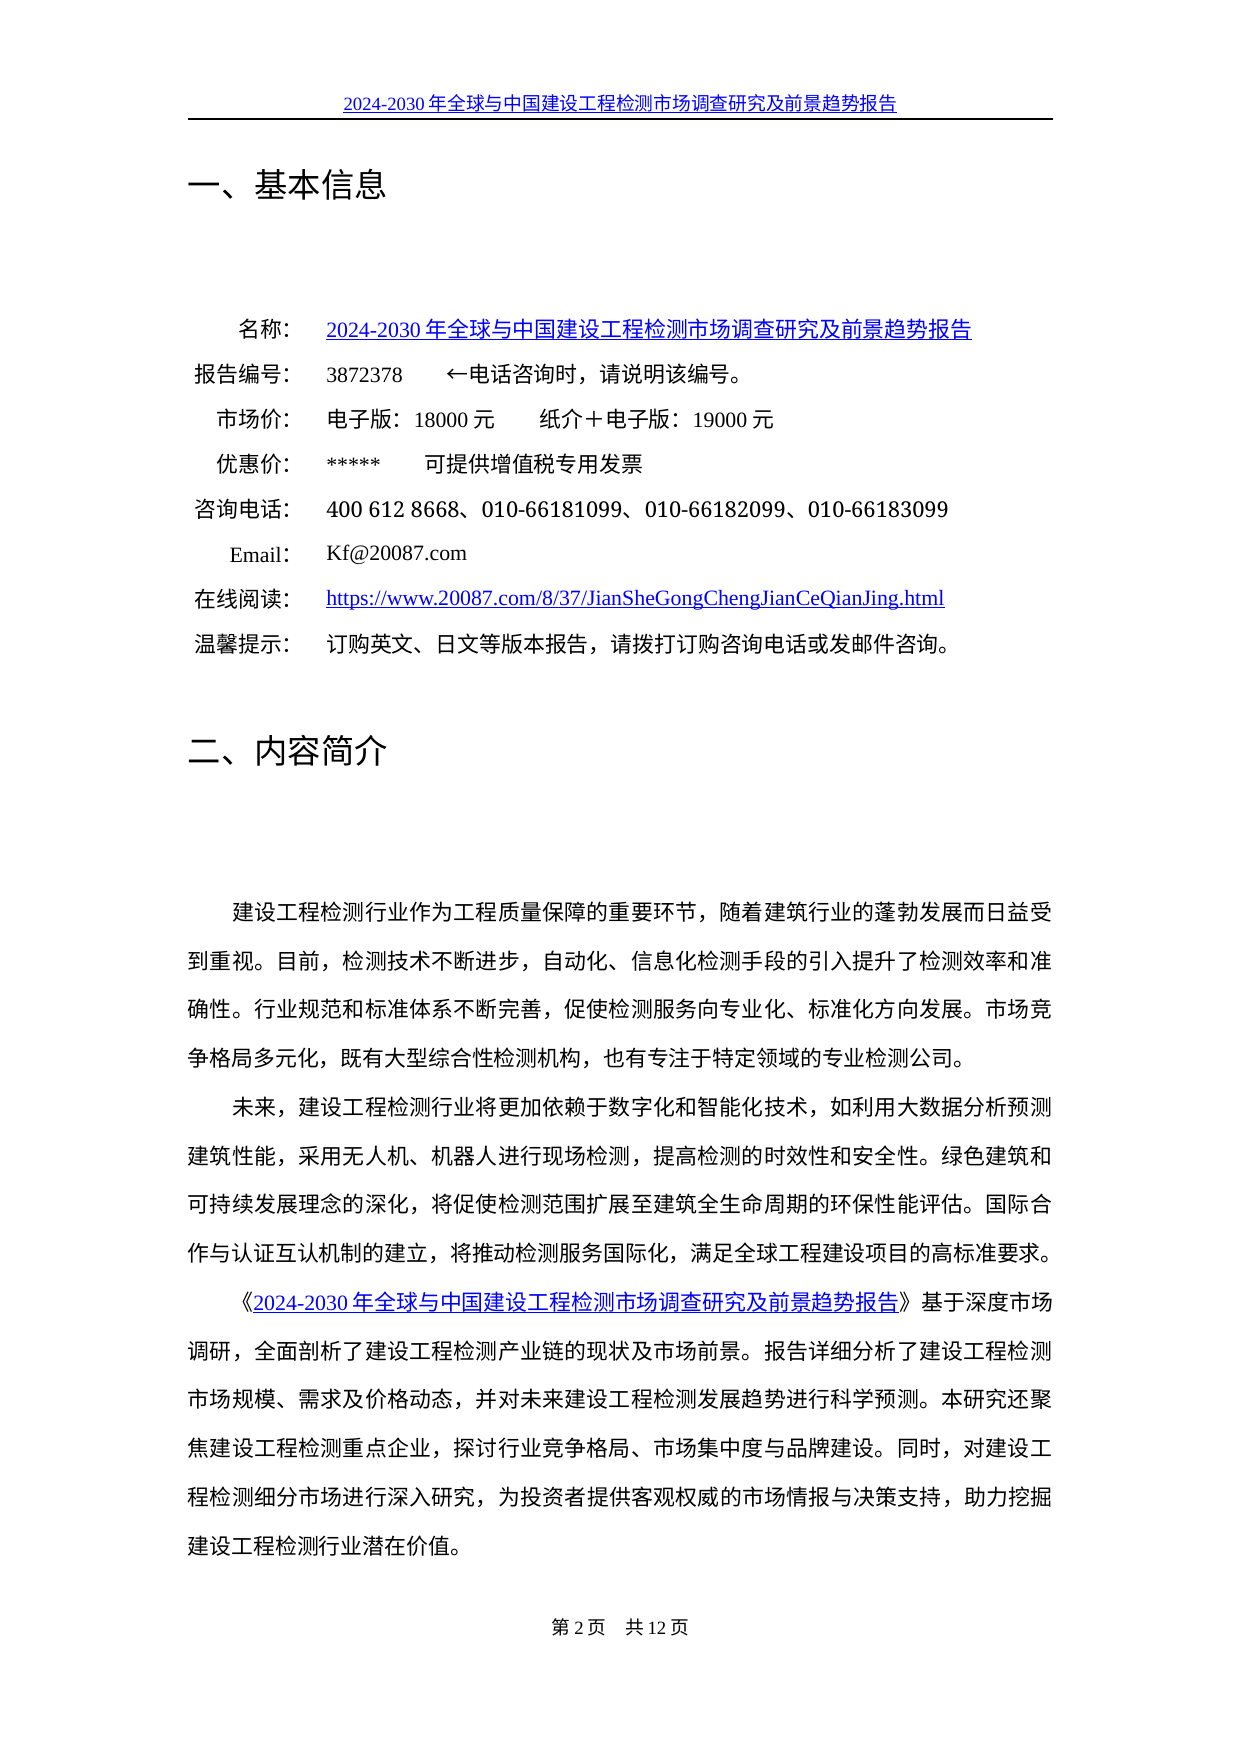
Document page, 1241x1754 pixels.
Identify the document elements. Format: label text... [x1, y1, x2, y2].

table_cell 3872378 ←电话咨询时，请说明该编号。 [315, 357, 1073, 402]
title 二、内容简介 [187, 717, 1053, 782]
title 一、基本信息 [187, 150, 1053, 215]
table_header 名称： [167, 312, 315, 357]
table_cell 咨询电话： [167, 492, 315, 537]
table_header 2024-2030年全球与中国建设工程检测市场调查研究及前景趋势报告 [315, 312, 1073, 357]
table_cell 电子版：18000 元 纸介＋电子版：19000 元 [315, 402, 1073, 447]
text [187, 894, 1053, 1561]
table_cell Kf@20087.com [315, 537, 1073, 582]
table_cell 在线阅读： [167, 582, 315, 627]
table_cell 优惠价： [167, 447, 315, 492]
table_cell Email： [167, 537, 315, 582]
table_cell 温馨提示： [167, 627, 315, 672]
table_cell 报告编号： [167, 357, 315, 402]
table_cell [315, 582, 1073, 627]
table_cell 市场价： [167, 402, 315, 447]
table_cell ***** 可提供增值税专用发票 [315, 447, 1073, 492]
table_cell 订购英文、日文等版本报告，请拨打订购咨询电话或发邮件咨询。 [315, 627, 1073, 672]
table_cell 400 612 8668、010-66181099、010-66182099、010-66183099 [315, 492, 1073, 537]
